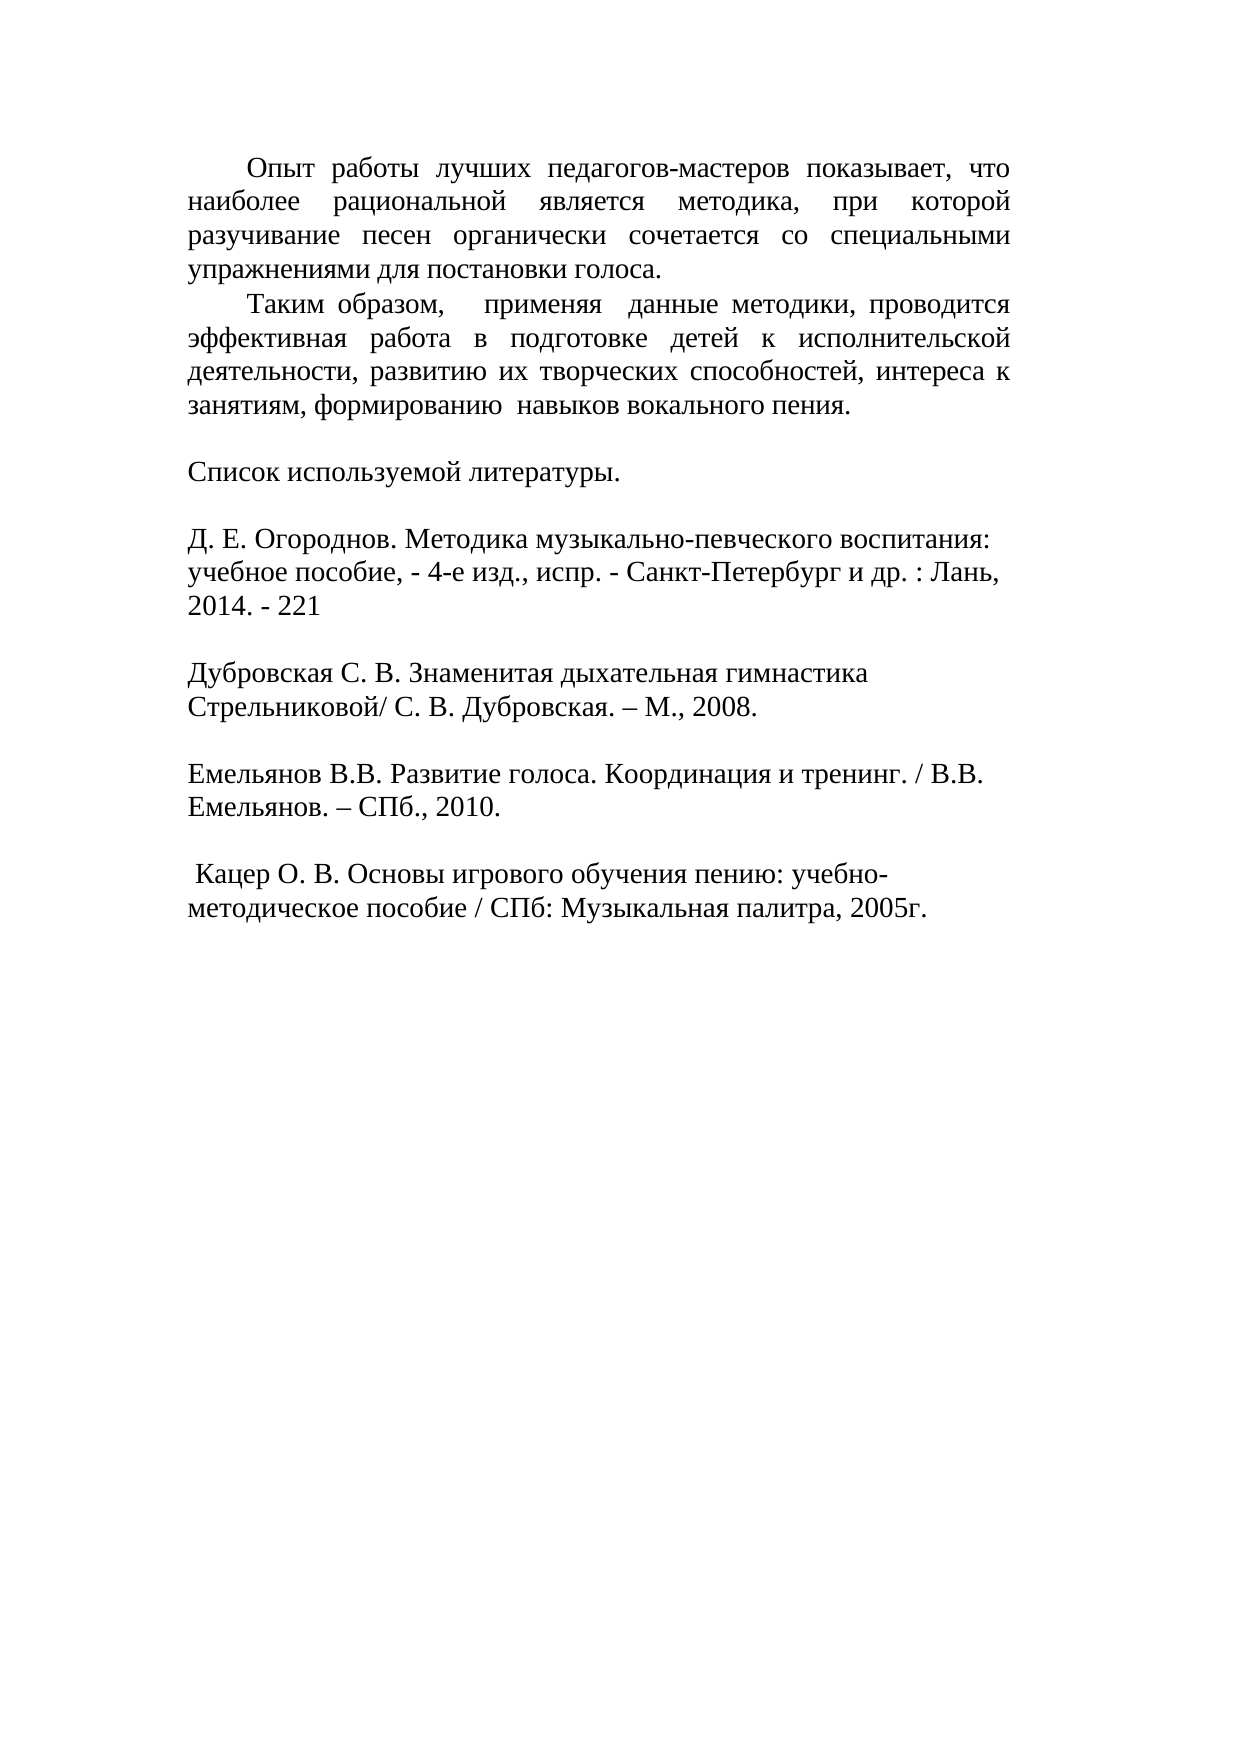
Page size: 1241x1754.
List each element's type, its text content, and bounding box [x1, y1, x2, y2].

text Д. Е. Огороднов. Методика музыкально-певческого воспитания: учебное пособие, - 4-е изд., испр. - Санкт-Петербург и др. : Лань, 2014. - 221 [187, 521, 1053, 622]
text Список используемой литературы. [187, 454, 1053, 487]
text Емельянов В.В. Развитие голоса. Координация и тренинг. / В.В. Емельянов. – СПб., 2010. [187, 756, 1053, 823]
text Таким образом, применяя данные методики, проводится эффективная работа в подготовке детей к исполнительской деятельности, развитию их творческих способностей, интереса к занятиям, формированию навыков вокального пения. [187, 286, 1011, 420]
text Опыт работы лучших педагогов-мастеров показывает, что наиболее рациональной является методика, при которой разучивание песен органически сочетается со специальными упражнениями для постановки голоса. [187, 150, 1011, 286]
text Кацер О. В. Основы игрового обучения пению: учебно-методическое пособие / СПб: Музыкальная палитра, 2005г. [187, 856, 1053, 923]
text Дубровская С. В. Знаменитая дыхательная гимнастика Стрельниковой/ С. В. Дубровская. – М., 2008. [187, 655, 1053, 722]
